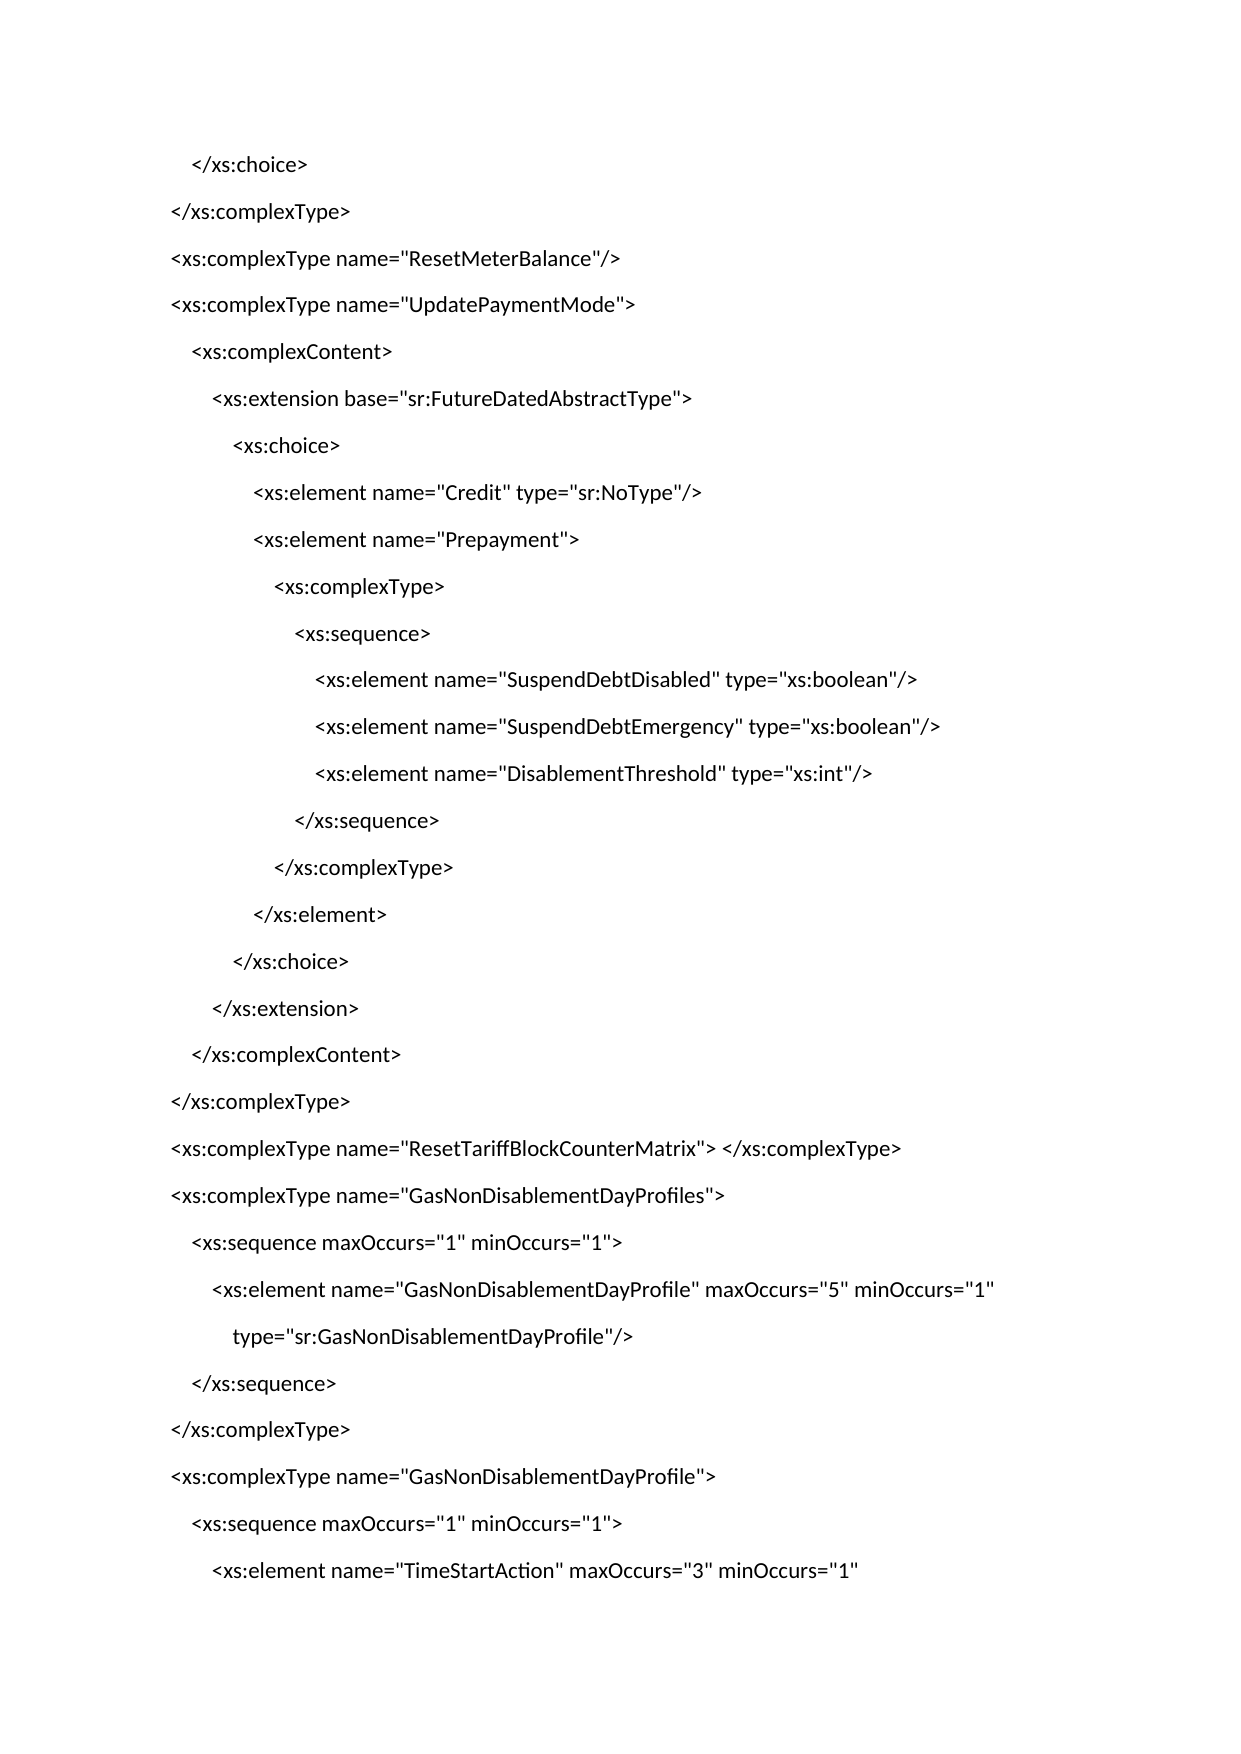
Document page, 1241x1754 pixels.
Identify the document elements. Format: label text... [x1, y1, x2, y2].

text </xs:complexType> [150, 853, 1090, 881]
text <xs:complexType> [150, 572, 1090, 600]
text <xs:element name="DisablementThreshold" type="xs:int"/> [150, 759, 1090, 787]
text <xs:extension base="sr:FutureDatedAbstractType"> [150, 384, 1090, 412]
text <xs:complexType name="UpdatePaymentMode"> [150, 291, 1090, 319]
text </xs:choice> [150, 947, 1090, 975]
text </xs:complexType> [150, 1416, 1090, 1444]
text <xs:choice> [150, 431, 1090, 459]
text <xs:sequence maxOccurs="1" minOccurs="1"> [150, 1509, 1090, 1537]
text </xs:complexType> [150, 197, 1090, 225]
text </xs:complexType> [150, 1087, 1090, 1116]
text <xs:element name="Credit" type="sr:NoType"/> [150, 478, 1090, 506]
text <xs:complexType name="GasNonDisablementDayProfile"> [150, 1462, 1090, 1491]
text <xs:sequence> [150, 619, 1090, 647]
text </xs:sequence> [150, 806, 1090, 834]
text <xs:complexType name="ResetTariffBlockCounterMatrix"> </xs:complexType> [150, 1134, 1090, 1162]
text <xs:element name="Prepayment"> [150, 525, 1090, 553]
text </xs:sequence> [150, 1369, 1090, 1397]
text <xs:complexContent> [150, 337, 1090, 366]
text <xs:element name="TimeStartAction" maxOccurs="3" minOccurs="1" [150, 1556, 1090, 1584]
text </xs:choice> [150, 150, 1090, 178]
text type="sr:GasNonDisablementDayProfile"/> [150, 1322, 1090, 1350]
text <xs:complexType name="ResetMeterBalance"/> [150, 244, 1090, 272]
text <xs:complexType name="GasNonDisablementDayProfiles"> [150, 1181, 1090, 1209]
text <xs:element name="SuspendDebtDisabled" type="xs:boolean"/> [150, 666, 1090, 694]
text <xs:sequence maxOccurs="1" minOccurs="1"> [150, 1228, 1090, 1256]
text </xs:extension> [150, 994, 1090, 1022]
text </xs:complexContent> [150, 1041, 1090, 1069]
text <xs:element name="GasNonDisablementDayProfile" maxOccurs="5" minOccurs="1" [150, 1275, 1090, 1303]
text </xs:element> [150, 900, 1090, 928]
text <xs:element name="SuspendDebtEmergency" type="xs:boolean"/> [150, 712, 1090, 741]
